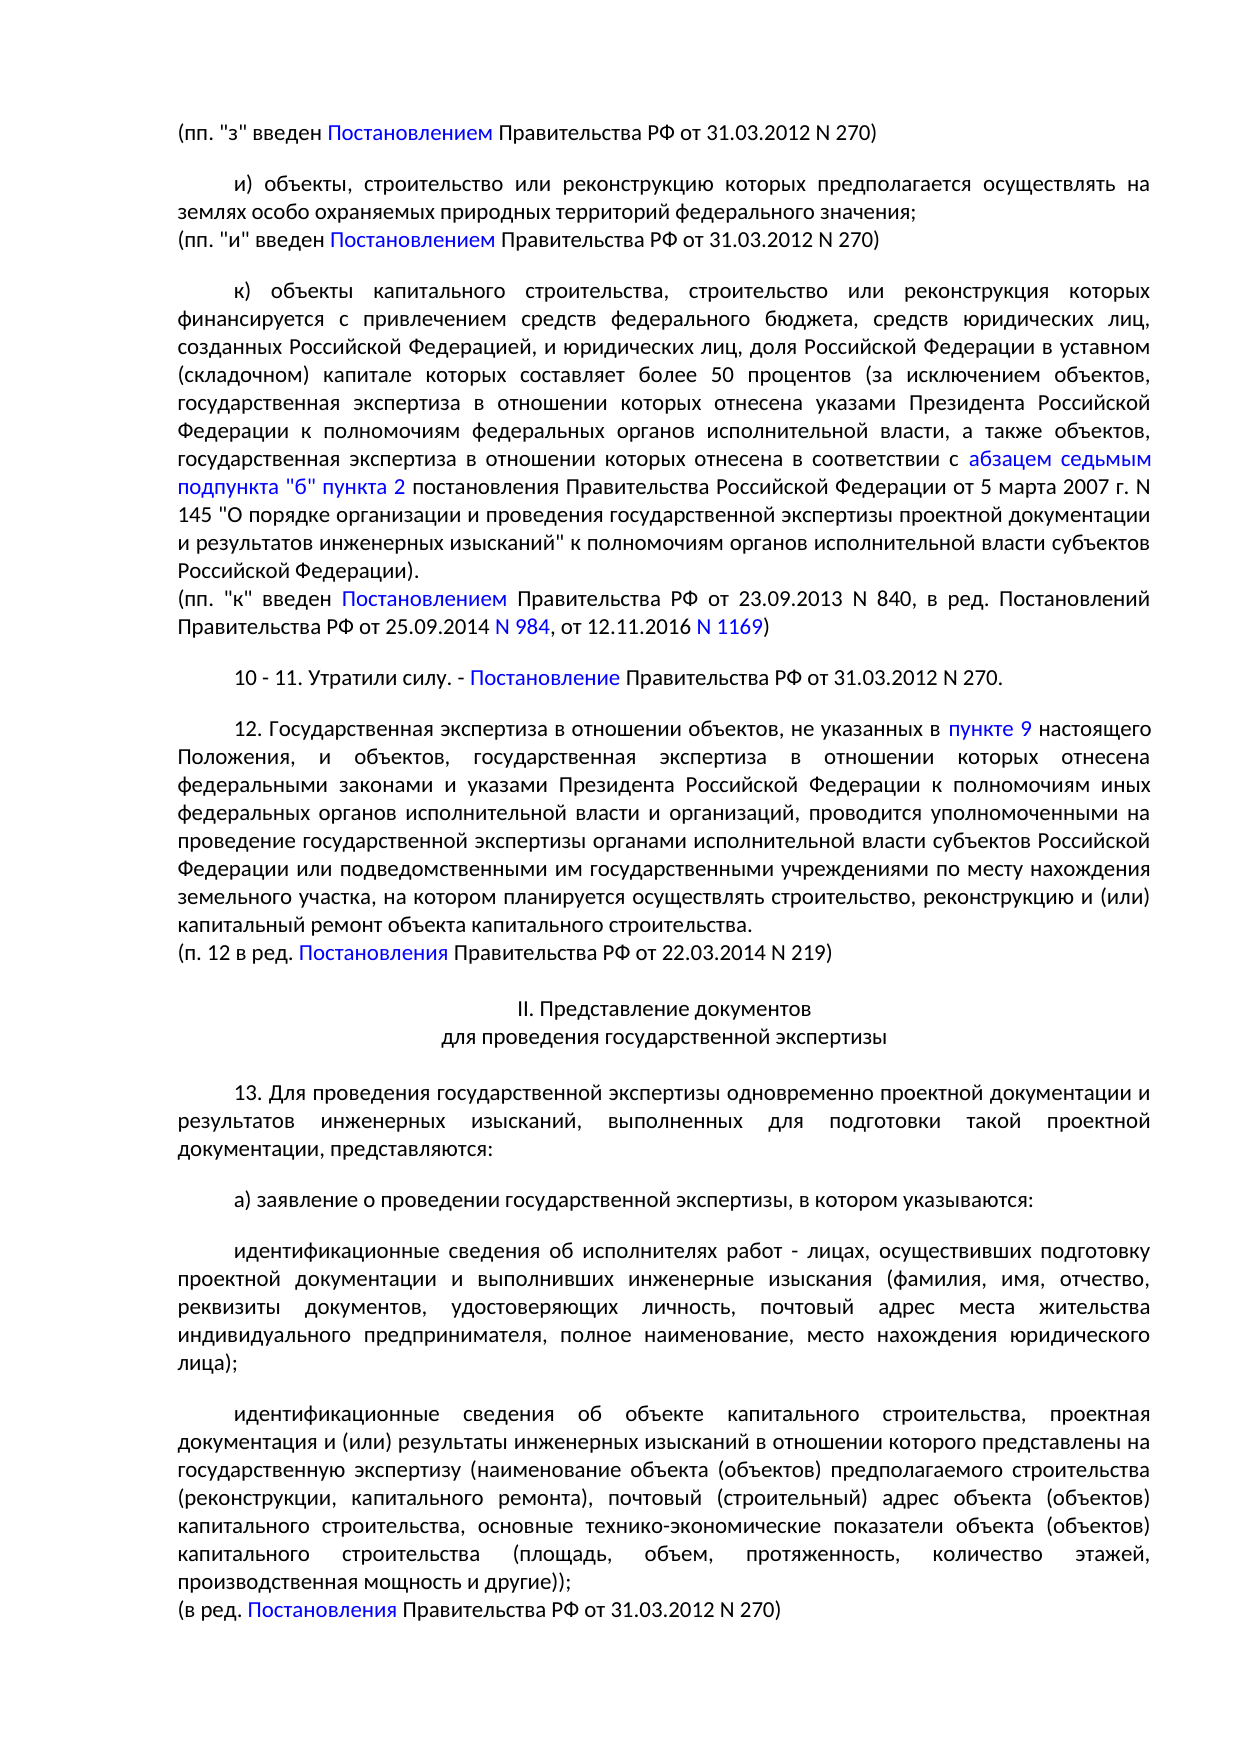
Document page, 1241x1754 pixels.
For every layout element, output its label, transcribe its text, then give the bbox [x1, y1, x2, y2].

text (п. 12 в ред. Постановления Правительства РФ от 22.03.2014 N 219) [177, 938, 1152, 966]
text а) заявление о проведении государственной экспертизы, в котором указываются: [177, 1185, 1152, 1213]
text и) объекты, строительство или реконструкцию которых предполагается осуществлять на землях особо охраняемых природных территорий федерального значения; [177, 169, 1152, 225]
text (пп. "к" введен Постановлением Правительства РФ от 23.09.2013 N 840, в ред. Постановлений Правительства РФ от 25.09.2014 N 984, от 12.11.2016 N 1169) [177, 584, 1152, 640]
text идентификационные сведения об исполнителях работ - лицах, осуществивших подготовку проектной документации и выполнивших инженерные изыскания (фамилия, имя, отчество, реквизиты документов, удостоверяющих личность, почтовый адрес места жительства индивидуального предпринимателя, полное наименование, место нахождения юридического лица); [177, 1236, 1152, 1376]
text 12. Государственная экспертиза в отношении объектов, не указанных в пункте 9 настоящего Положения, и объектов, государственная экспертиза в отношении которых отнесена федеральными законами и указами Президента Российской Федерации к полномочиям иных федеральных органов исполнительной власти и организаций, проводится уполномоченными на проведение государственной экспертизы органами исполнительной власти субъектов Российской Федерации или подведомственными им государственными учреждениями по месту нахождения земельного участка, на котором планируется осуществлять строительство, реконструкцию и (или) капитальный ремонт объекта капитального строительства. [177, 714, 1152, 938]
text (пп. "и" введен Постановлением Правительства РФ от 31.03.2012 N 270) [177, 225, 1152, 253]
text 10 - 11. Утратили силу. - Постановление Правительства РФ от 31.03.2012 N 270. [177, 663, 1152, 691]
text к) объекты капитального строительства, строительство или реконструкция которых финансируется с привлечением средств федерального бюджета, средств юридических лиц, созданных Российской Федерацией, и юридических лиц, доля Российской Федерации в уставном (складочном) капитале которых составляет более 50 процентов (за исключением объектов, государственная экспертиза в отношении которых отнесена указами Президента Российской Федерации к полномочиям федеральных органов исполнительной власти, а также объектов, государственная экспертиза в отношении которых отнесена в соответствии с абзацем седьмым подпункта "б" пункта 2 постановления Правительства Российской Федерации от 5 марта 2007 г. N 145 "О порядке организации и проведения государственной экспертизы проектной документации и результатов инженерных изысканий" к полномочиям органов исполнительной власти субъектов Российской Федерации). [177, 276, 1152, 584]
text (пп. "з" введен Постановлением Правительства РФ от 31.03.2012 N 270) [177, 118, 1152, 146]
text (в ред. Постановления Правительства РФ от 31.03.2012 N 270) [177, 1596, 1152, 1623]
text 13. Для проведения государственной экспертизы одновременно проектной документации и результатов инженерных изысканий, выполненных для подготовки такой проектной документации, представляются: [177, 1078, 1152, 1162]
text для проведения государственной экспертизы [177, 1022, 1152, 1050]
text II. Представление документов [177, 994, 1152, 1022]
text идентификационные сведения об объекте капитального строительства, проектная документация и (или) результаты инженерных изысканий в отношении которого представлены на государственную экспертизу (наименование объекта (объектов) предполагаемого строительства (реконструкции, капитального ремонта), почтовый (строительный) адрес объекта (объектов) капитального строительства, основные технико-экономические показатели объекта (объектов) капитального строительства (площадь, объем, протяженность, количество этажей, производственная мощность и другие)); [177, 1399, 1152, 1596]
